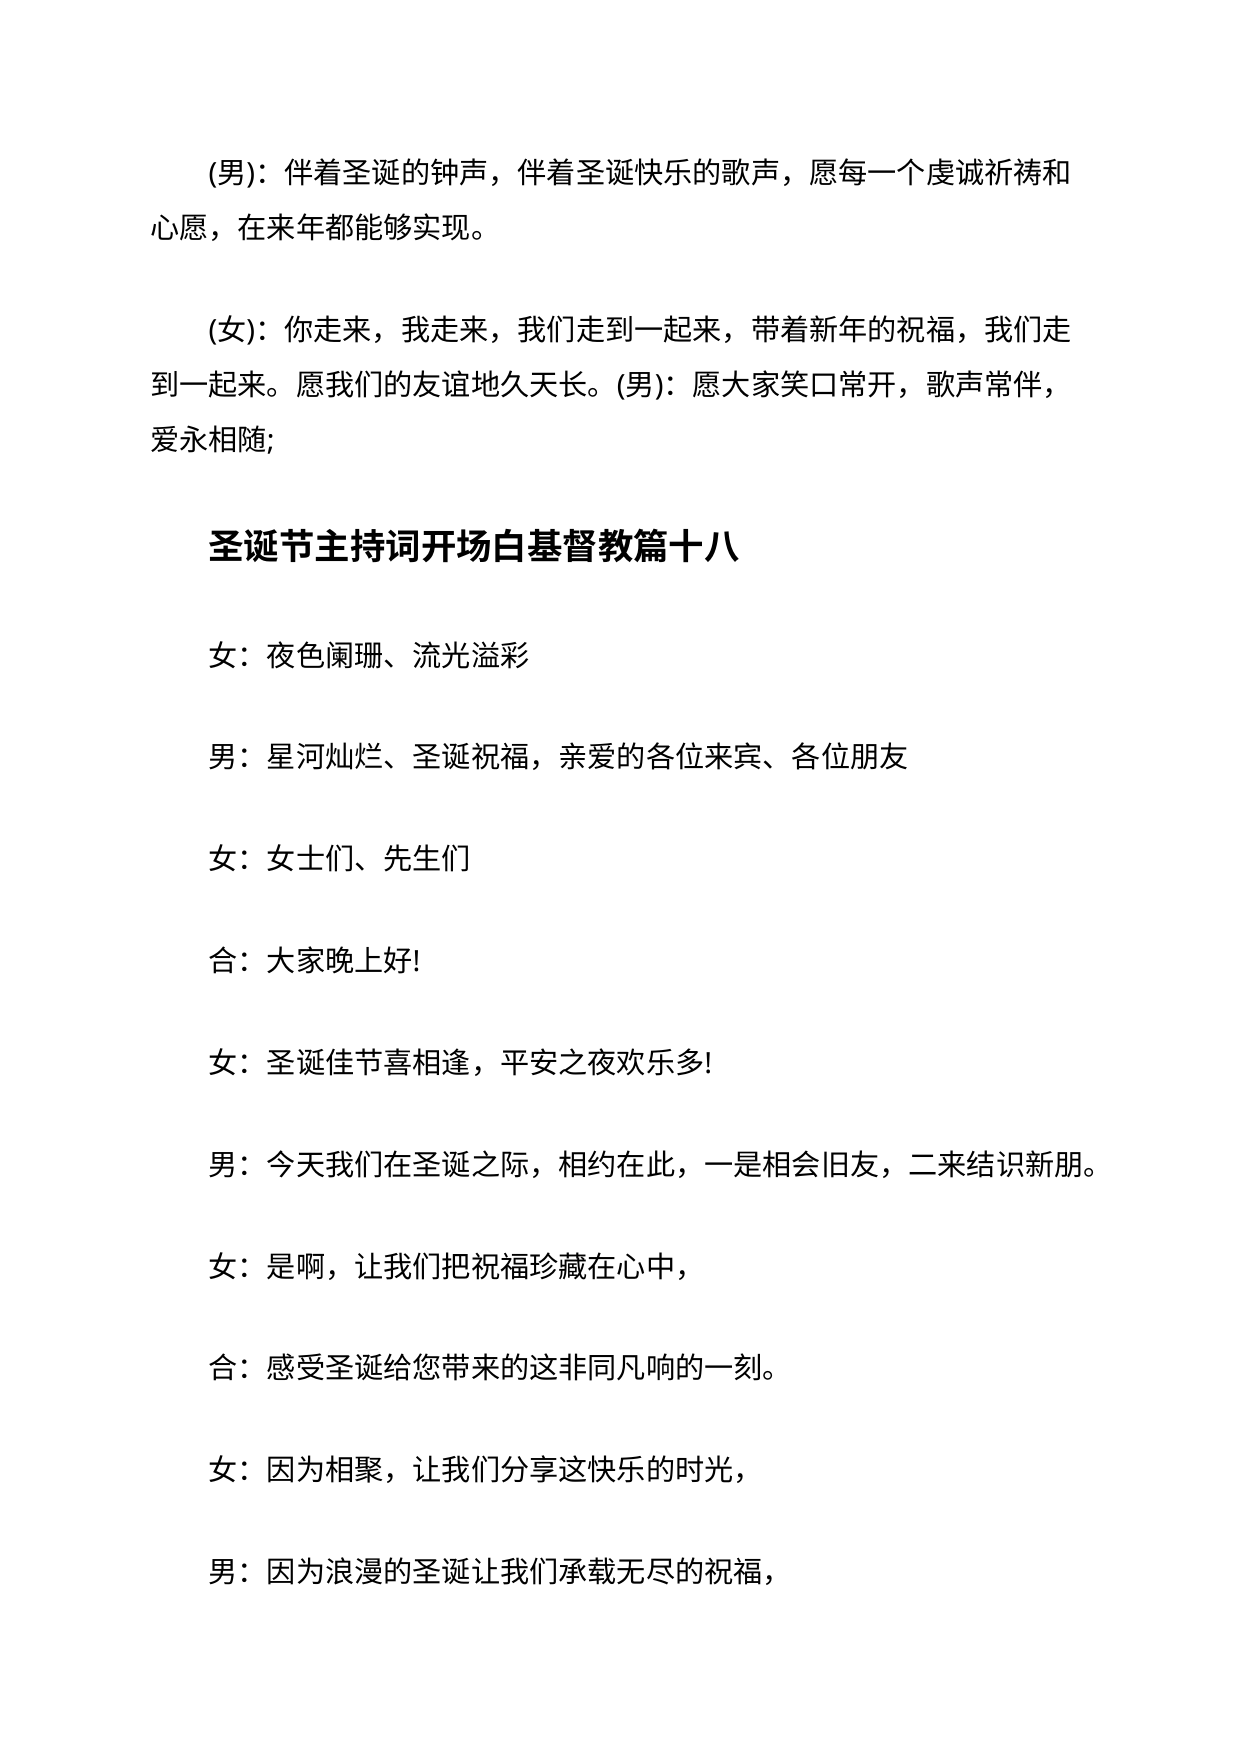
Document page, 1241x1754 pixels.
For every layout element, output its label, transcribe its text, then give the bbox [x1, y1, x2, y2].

text 合：感受圣诞给您带来的这非同凡响的一刻。 [150, 1345, 1090, 1387]
text 女：夜色阑珊、流光溢彩 [150, 632, 1090, 674]
text 圣诞节主持词开场白基督教篇十八 [150, 519, 1090, 570]
text 合：大家晚上好! [150, 937, 1090, 980]
text 男：今天我们在圣诞之际，相约在此，一是相会旧友，二来结识新朋。 [150, 1141, 1090, 1184]
text 女：女士们、先生们 [150, 836, 1090, 878]
text (男)：伴着圣诞的钟声，伴着圣诞快乐的歌声，愿每一个虔诚祈祷和心愿，在来年都能够实现。 [150, 150, 1090, 247]
text 女：圣诞佳节喜相逢，平安之夜欢乐多! [150, 1039, 1090, 1082]
text 男：因为浪漫的圣诞让我们承载无尽的祝福， [150, 1548, 1090, 1591]
text 男：星河灿烂、圣诞祝福，亲爱的各位来宾、各位朋友 [150, 734, 1090, 776]
text (女)：你走来，我走来，我们走到一起来，带着新年的祝福，我们走到一起来。愿我们的友谊地久天长。(男)：愿大家笑口常开，歌声常伴，爱永相随; [150, 307, 1090, 459]
text 女：是啊，让我们把祝福珍藏在心中， [150, 1243, 1090, 1286]
text 女：因为相聚，让我们分享这快乐的时光， [150, 1447, 1090, 1489]
